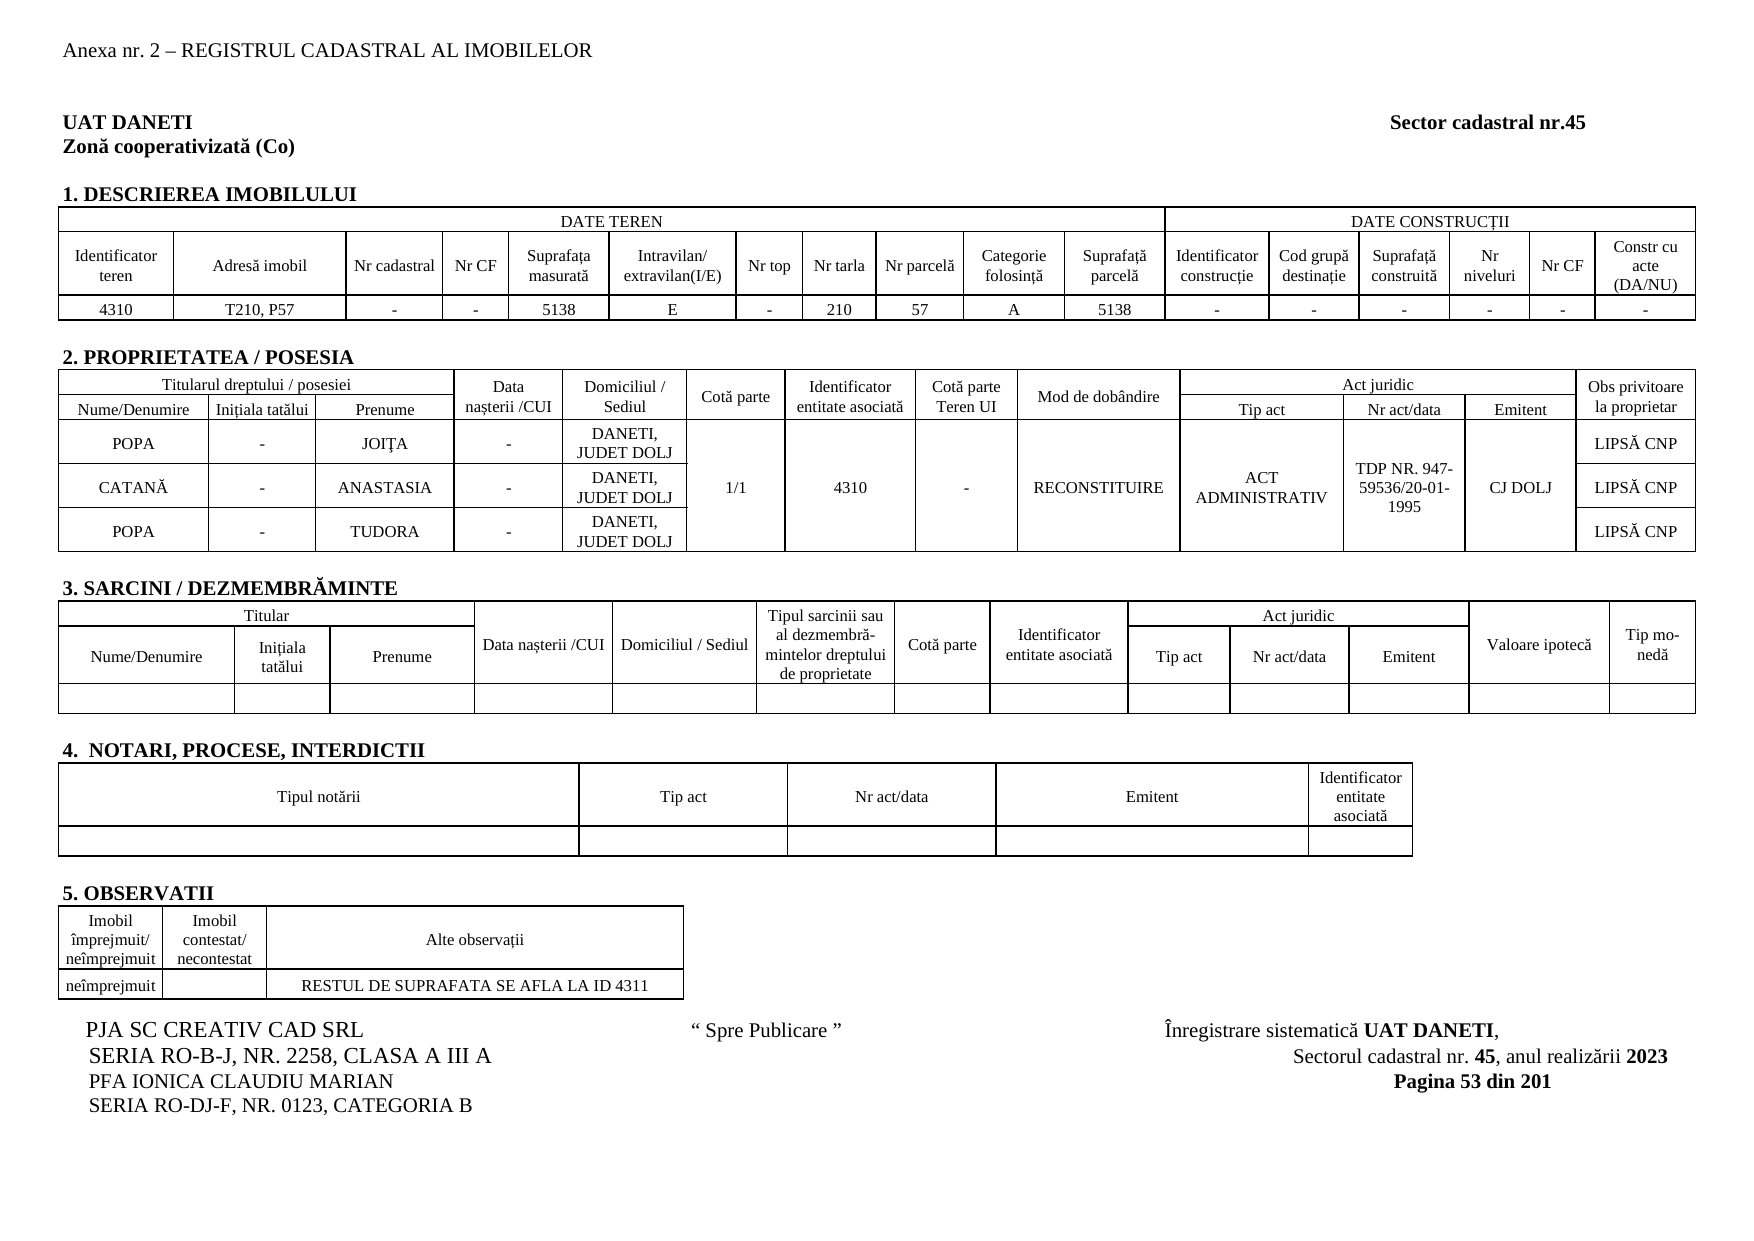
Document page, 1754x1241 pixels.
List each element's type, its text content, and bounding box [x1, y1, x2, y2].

text 5. OBSERVATII [62, 881, 1691, 905]
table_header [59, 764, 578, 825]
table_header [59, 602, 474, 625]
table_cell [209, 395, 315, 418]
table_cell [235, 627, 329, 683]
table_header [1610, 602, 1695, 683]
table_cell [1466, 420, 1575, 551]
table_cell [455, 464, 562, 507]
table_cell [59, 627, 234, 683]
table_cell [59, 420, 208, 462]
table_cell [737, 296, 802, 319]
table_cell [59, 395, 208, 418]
text 3. SARCINI / DEZMEMBRĂMINTE [62, 576, 1691, 600]
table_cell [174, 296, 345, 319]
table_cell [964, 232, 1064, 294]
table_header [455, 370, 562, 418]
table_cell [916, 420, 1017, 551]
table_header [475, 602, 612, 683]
text Zonă cooperativizată (Co) [62, 134, 1691, 158]
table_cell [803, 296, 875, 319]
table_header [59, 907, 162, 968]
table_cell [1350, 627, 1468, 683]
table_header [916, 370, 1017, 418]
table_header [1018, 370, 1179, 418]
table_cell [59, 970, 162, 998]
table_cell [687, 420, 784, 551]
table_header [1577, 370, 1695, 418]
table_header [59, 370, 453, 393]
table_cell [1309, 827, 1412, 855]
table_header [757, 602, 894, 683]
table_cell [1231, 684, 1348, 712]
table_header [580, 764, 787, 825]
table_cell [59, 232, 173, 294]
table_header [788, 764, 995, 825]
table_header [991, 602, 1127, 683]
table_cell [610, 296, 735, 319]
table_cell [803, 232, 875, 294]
text 1. DESCRIEREA IMOBILULUI [62, 182, 1691, 206]
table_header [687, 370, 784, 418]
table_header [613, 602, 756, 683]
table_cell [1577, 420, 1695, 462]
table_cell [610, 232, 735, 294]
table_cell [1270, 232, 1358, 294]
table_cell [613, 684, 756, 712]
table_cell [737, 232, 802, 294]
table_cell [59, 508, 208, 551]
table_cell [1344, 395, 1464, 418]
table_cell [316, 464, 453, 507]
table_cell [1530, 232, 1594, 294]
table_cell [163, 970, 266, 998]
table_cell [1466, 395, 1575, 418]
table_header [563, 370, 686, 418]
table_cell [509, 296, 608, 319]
text UAT DANETI Sector cadastral nr.45 [62, 110, 1691, 134]
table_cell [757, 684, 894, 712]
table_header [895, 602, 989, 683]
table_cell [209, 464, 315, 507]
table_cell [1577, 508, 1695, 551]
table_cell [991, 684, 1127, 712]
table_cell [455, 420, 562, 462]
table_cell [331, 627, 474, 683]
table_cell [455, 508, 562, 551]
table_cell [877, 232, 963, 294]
text 2. PROPRIETATEA / POSESIA [62, 344, 1691, 369]
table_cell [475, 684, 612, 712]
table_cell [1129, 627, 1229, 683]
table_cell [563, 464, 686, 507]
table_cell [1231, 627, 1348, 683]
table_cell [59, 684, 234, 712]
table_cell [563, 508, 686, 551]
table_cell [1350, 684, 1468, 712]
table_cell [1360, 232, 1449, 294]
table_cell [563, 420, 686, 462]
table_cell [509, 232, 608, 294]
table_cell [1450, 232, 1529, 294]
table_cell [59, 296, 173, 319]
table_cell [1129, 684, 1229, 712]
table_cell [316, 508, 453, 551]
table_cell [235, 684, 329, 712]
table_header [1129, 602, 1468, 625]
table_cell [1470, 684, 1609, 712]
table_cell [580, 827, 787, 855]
text 4. NOTARI, PROCESE, INTERDICTII [62, 738, 1691, 762]
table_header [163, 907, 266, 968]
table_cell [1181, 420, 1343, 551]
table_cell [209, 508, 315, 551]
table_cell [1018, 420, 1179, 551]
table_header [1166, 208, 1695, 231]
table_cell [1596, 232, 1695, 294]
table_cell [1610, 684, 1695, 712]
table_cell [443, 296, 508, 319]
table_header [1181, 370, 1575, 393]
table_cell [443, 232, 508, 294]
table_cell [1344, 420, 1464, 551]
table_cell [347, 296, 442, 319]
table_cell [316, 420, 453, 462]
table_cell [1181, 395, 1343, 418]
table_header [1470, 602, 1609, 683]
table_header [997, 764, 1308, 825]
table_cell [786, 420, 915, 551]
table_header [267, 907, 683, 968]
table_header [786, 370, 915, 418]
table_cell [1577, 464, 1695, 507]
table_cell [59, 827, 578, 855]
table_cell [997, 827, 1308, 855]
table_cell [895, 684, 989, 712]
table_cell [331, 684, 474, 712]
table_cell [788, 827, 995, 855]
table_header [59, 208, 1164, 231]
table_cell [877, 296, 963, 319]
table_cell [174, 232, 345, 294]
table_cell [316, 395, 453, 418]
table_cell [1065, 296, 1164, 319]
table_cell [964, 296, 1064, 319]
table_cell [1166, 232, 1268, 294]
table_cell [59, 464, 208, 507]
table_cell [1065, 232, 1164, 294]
text Anexa nr. 2 – REGISTRUL CADASTRAL AL IMOBILELOR [62, 37, 1691, 62]
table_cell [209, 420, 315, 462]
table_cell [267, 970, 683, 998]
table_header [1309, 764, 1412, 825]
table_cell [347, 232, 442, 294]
